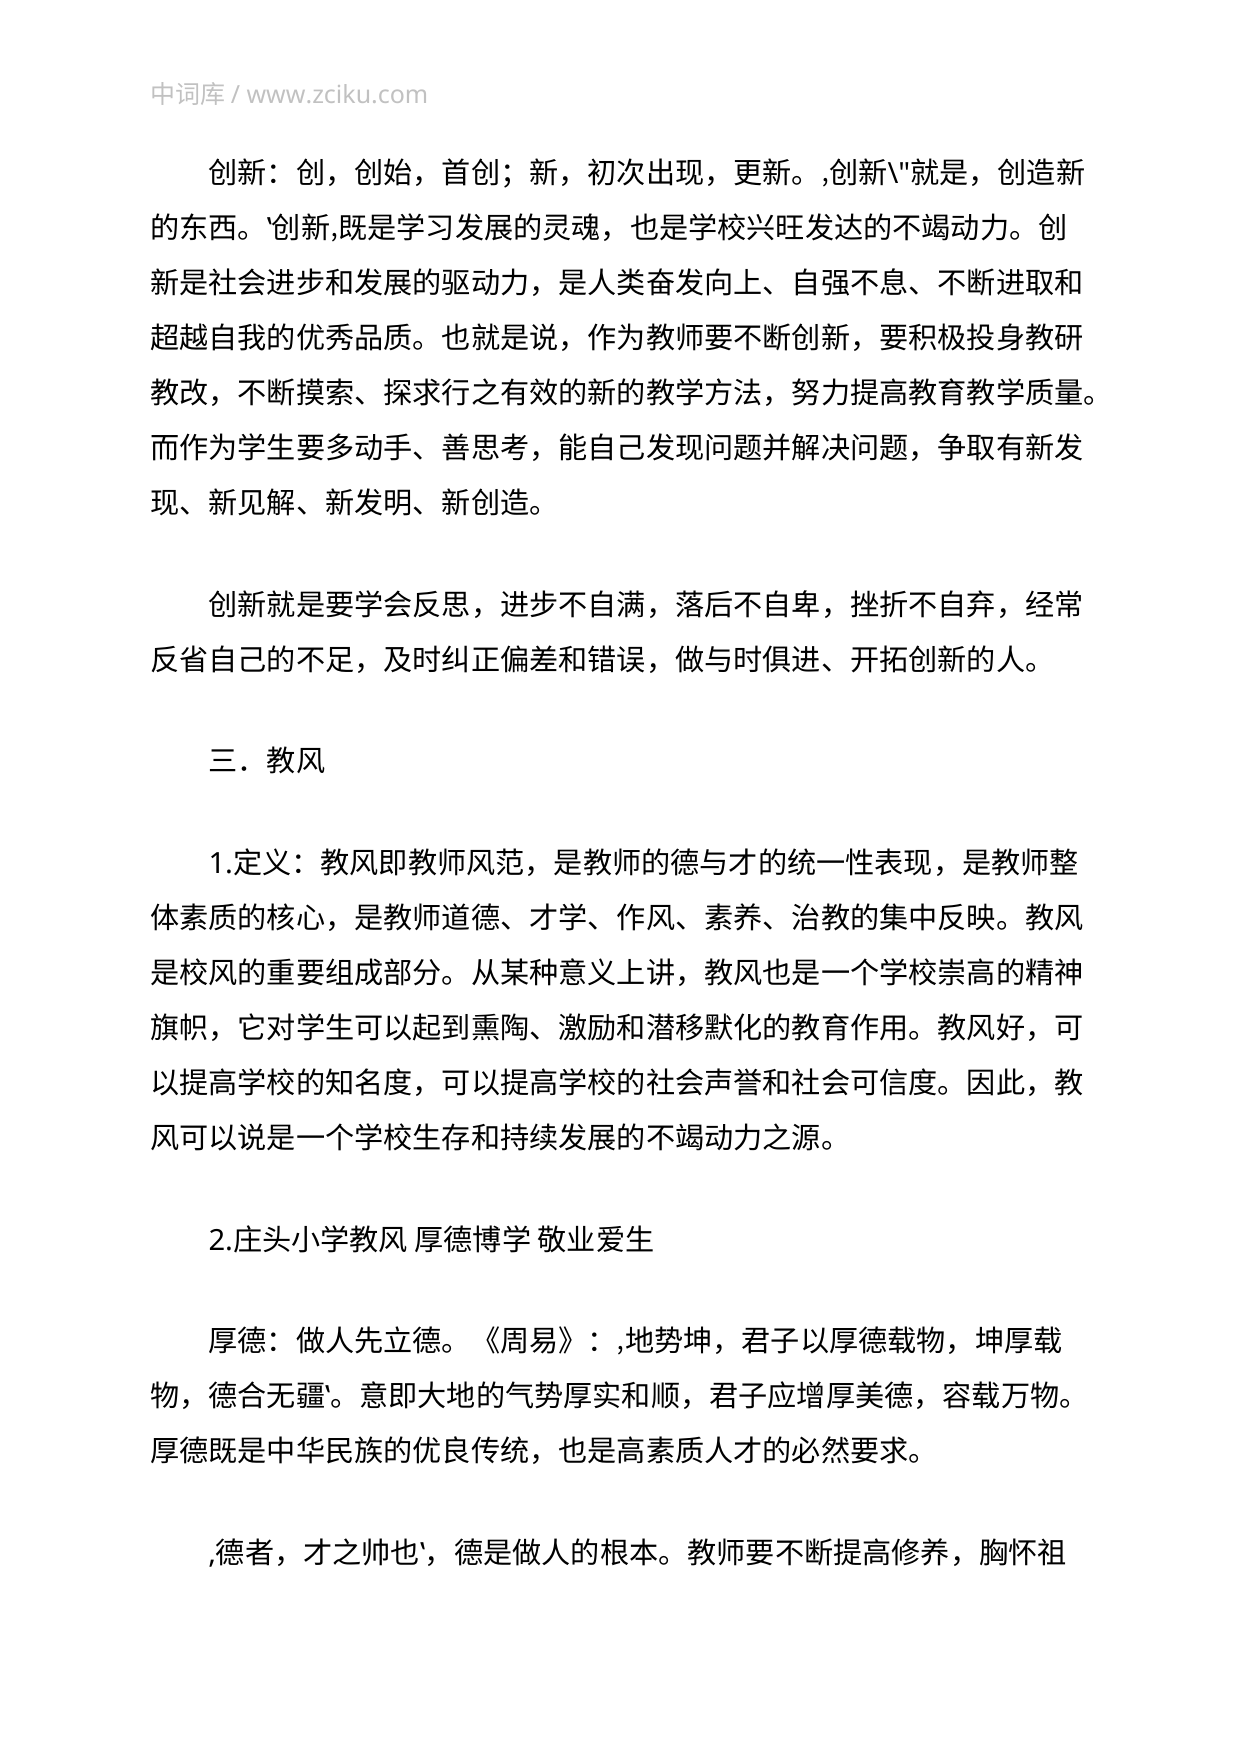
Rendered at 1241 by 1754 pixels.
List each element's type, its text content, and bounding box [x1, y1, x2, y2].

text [150, 1529, 1090, 1572]
text 创新就是要学会反思，进步不自满，落后不自卑，挫折不自弃，经常反省自己的不足，及时纠正偏差和错误，做与时俱进、开拓创新的人。 [150, 581, 1090, 678]
text 2.庄头小学教风 厚德博学 敬业爱生 [150, 1216, 1090, 1258]
text 三．教风 [150, 738, 1090, 780]
text 创新：创，创始，首创；新，初次出现，更新。‚创新\"就是，创造新的东西。‛创新‚既是学习发展的灵魂，也是学校兴旺发达的不竭动力。创新是社会进步和发展的驱动力，是人类奋发向上、自强不息、不断进取和超越自我的优秀品质。也就是说，作为教师要不断创新，要积极投身教研教改，不断摸索、探求行之有效的新的教学方法，努力提高教育教学质量。而作为学生要多动手、善思考，能自己发现问题并解决问题，争取有新发现、新见解、新发明、新创造。 [150, 150, 1090, 522]
text 厚德：做人先立德。《周易》：‚地势坤，君子以厚德载物，坤厚载物，德合无疆‛。意即大地的气势厚实和顺，君子应增厚美德，容载万物。厚德既是中华民族的优良传统，也是高素质人才的必然要求。 [150, 1318, 1090, 1470]
text 1.定义：教风即教师风范，是教师的德与才的统一性表现，是教师整体素质的核心，是教师道德、才学、作风、素养、治教的集中反映。教风是校风的重要组成部分。从某种意义上讲，教风也是一个学校崇高的精神旗帜，它对学生可以起到熏陶、激励和潜移默化的教育作用。教风好，可以提高学校的知名度，可以提高学校的社会声誉和社会可信度。因此，教风可以说是一个学校生存和持续发展的不竭动力之源。 [150, 840, 1090, 1157]
